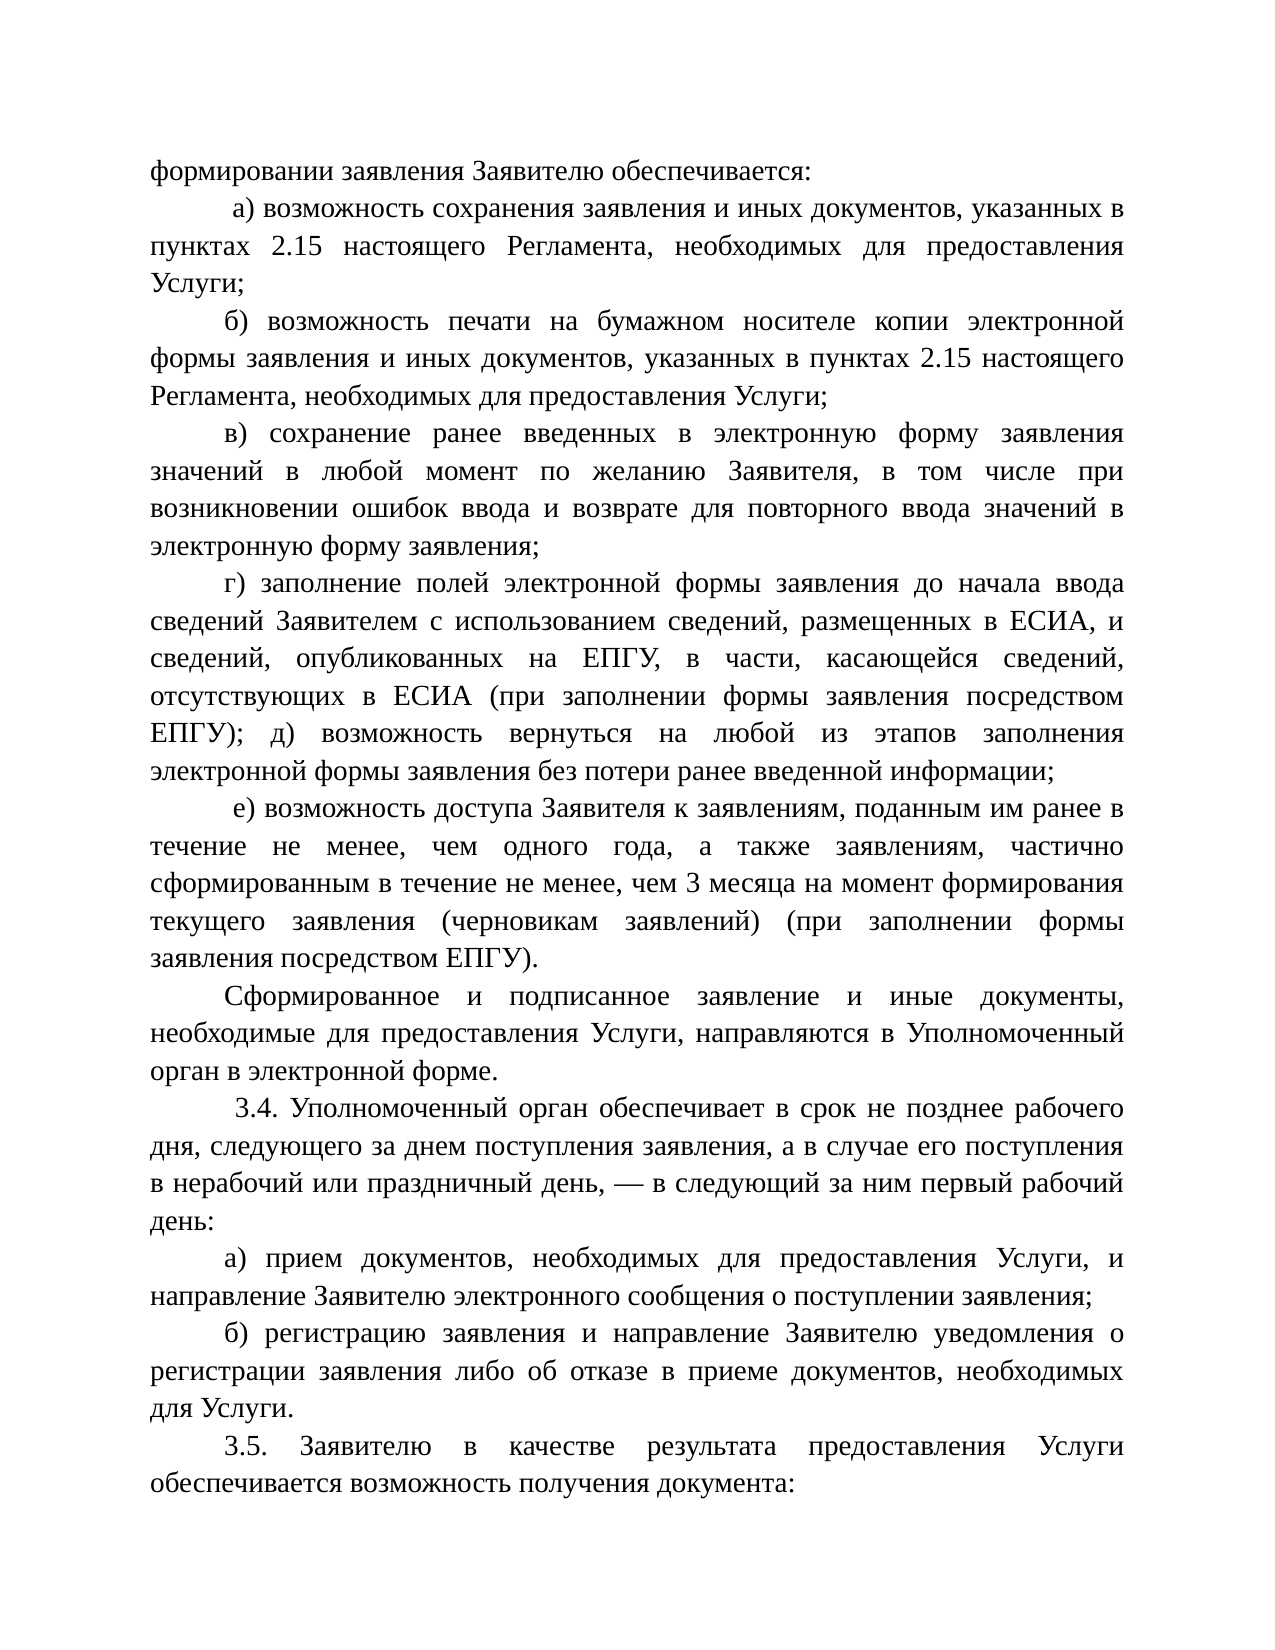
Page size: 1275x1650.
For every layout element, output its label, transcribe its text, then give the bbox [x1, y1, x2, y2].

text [150, 150, 1125, 187]
text в) сохранение ранее введенных в электронную форму заявления значений в любой момент по желанию Заявителя, в том числе при возникновении ошибок ввода и возврате для повторного ввода значений в электронную форму заявления; [150, 412, 1125, 562]
text е) возможность доступа Заявителя к заявлениям, поданным им ранее в течение не менее, чем одного года, а также заявлениям, частично сформированным в течение не менее, чем 3 месяца на момент формирования текущего заявления (черновикам заявлений) (при заполнении формы заявления посредством ЕПГУ). [150, 787, 1125, 975]
text 3.5. Заявителю в качестве результата предоставления Услуги обеспечивается возможность получения документа: [150, 1425, 1125, 1500]
text а) прием документов, необходимых для предоставления Услуги, и направление Заявителю электронного сообщения о поступлении заявления; [150, 1237, 1125, 1312]
text 3.4. Уполномоченный орган обеспечивает в срок не позднее рабочего дня, следующего за днем поступления заявления, а в случае его поступления в нерабочий или праздничный день, — в следующий за ним первый рабочий день: [150, 1087, 1125, 1237]
text б) регистрацию заявления и направление Заявителю уведомления о регистрации заявления либо об отказе в приеме документов, необходимых для Услуги. [150, 1312, 1125, 1425]
text а) возможность сохранения заявления и иных документов, указанных в пунктах 2.15 настоящего Регламента, необходимых для предоставления Услуги; [150, 187, 1125, 300]
text г) заполнение полей электронной формы заявления до начала ввода сведений Заявителем с использованием сведений, размещенных в ЕСИА, и сведений, опубликованных на ЕПГУ, в части, касающейся сведений, отсутствующих в ЕСИА (при заполнении формы заявления посредством ЕПГУ); д) возможность вернуться на любой из этапов заполнения электронной формы заявления без потери ранее введенной информации; [150, 562, 1125, 787]
text б) возможность печати на бумажном носителе копии электронной формы заявления и иных документов, указанных в пунктах 2.15 настоящего Регламента, необходимых для предоставления Услуги; [150, 300, 1125, 412]
text Сформированное и подписанное заявление и иные документы, необходимые для предоставления Услуги, направляются в Уполномоченный орган в электронной форме. [150, 975, 1125, 1087]
